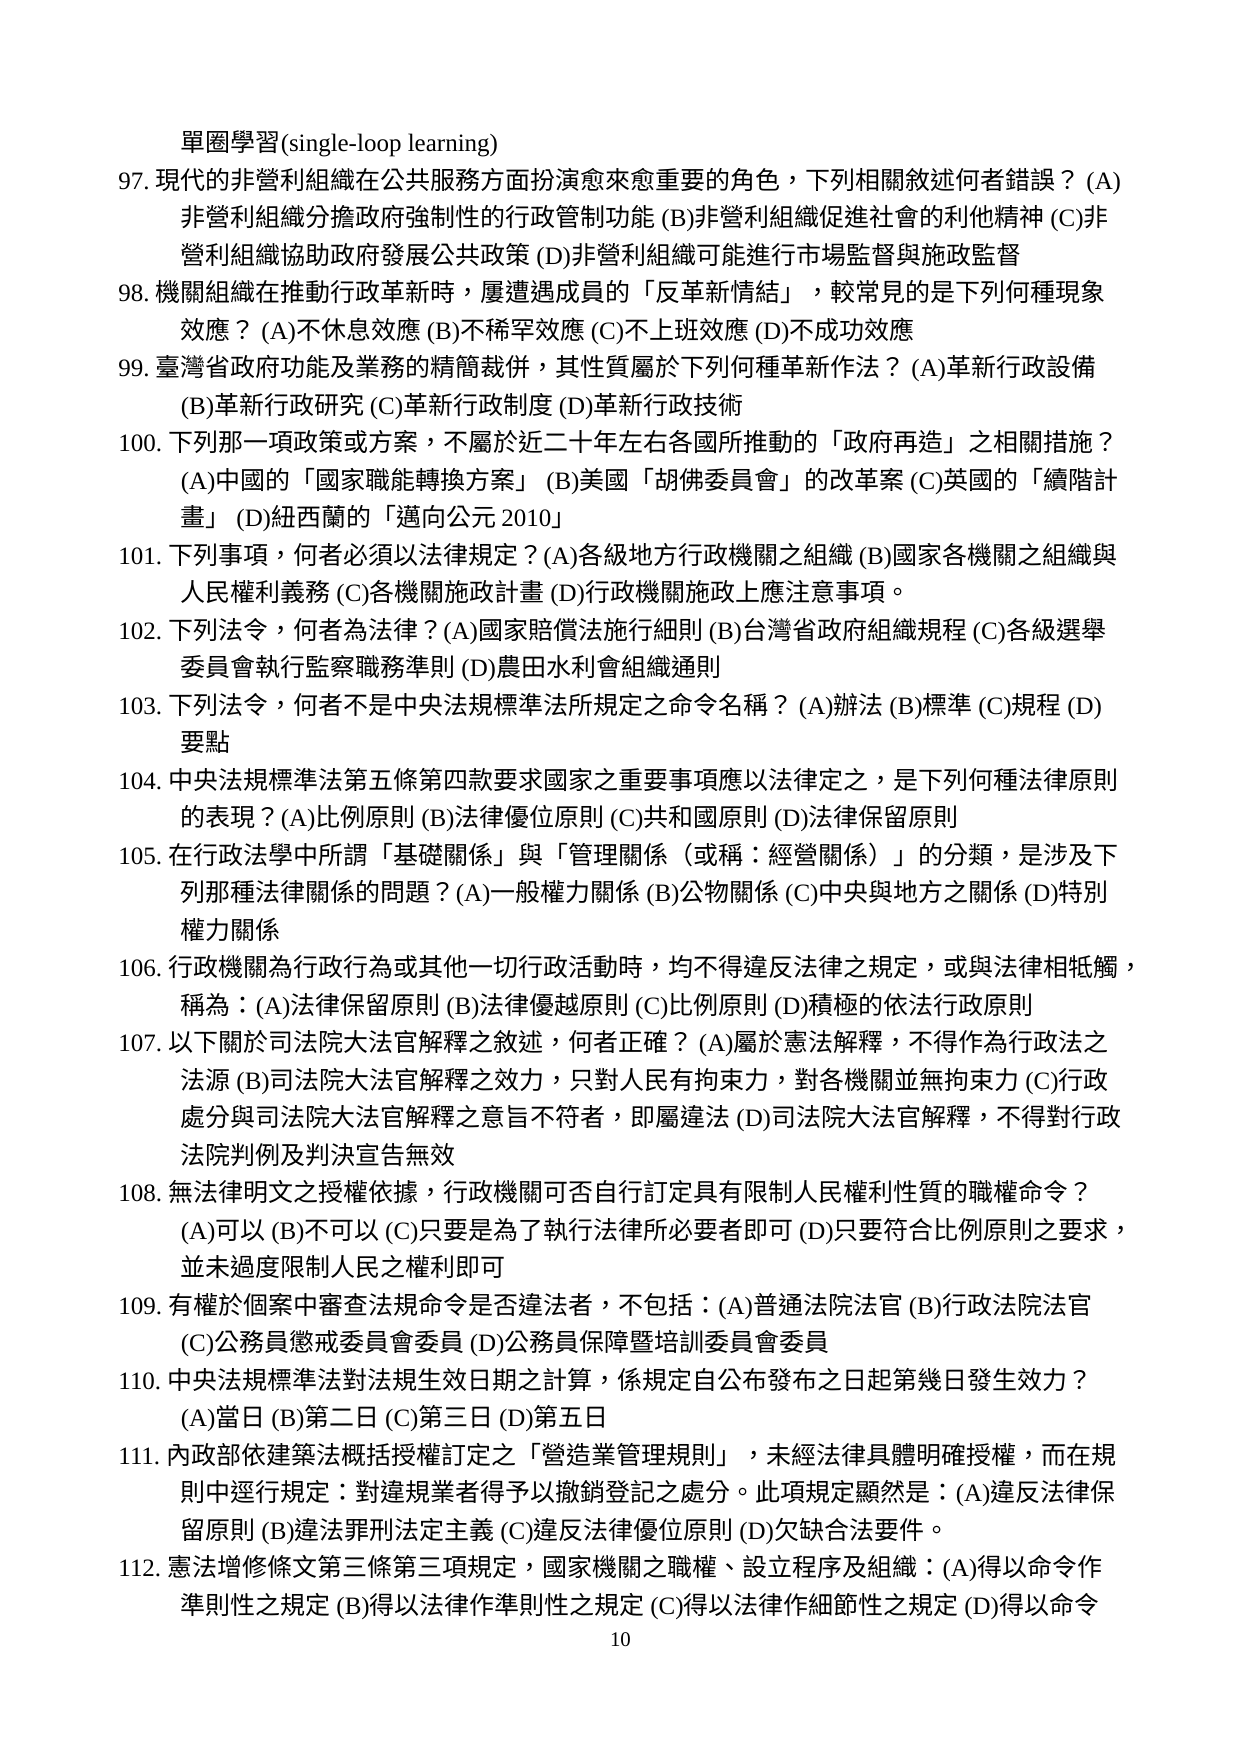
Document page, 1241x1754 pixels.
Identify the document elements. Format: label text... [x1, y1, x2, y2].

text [118, 122, 1122, 160]
text 110. 中央法規標準法對法規生效日期之計算，係規定自公布發布之日起第幾日發生效力？ (A)當日 (B)第二日 (C)第三日 (D)第五日 [118, 1360, 1122, 1435]
text 98. 機關組織在推動行政革新時，屢遭遇成員的「反革新情結」，較常見的是下列何種現象效應？ (A)不休息效應 (B)不稀罕效應 (C)不上班效應 (D)不成功效應 [118, 272, 1122, 347]
text 107. 以下關於司法院大法官解釋之敘述，何者正確？ (A)屬於憲法解釋，不得作為行政法之法源 (B)司法院大法官解釋之效力，只對人民有拘束力，對各機關並無拘束力 (C)行政處分與司法院大法官解釋之意旨不符者，即屬違法 (D)司法院大法官解釋，不得對行政法院判例及判決宣告無效 [118, 1022, 1122, 1172]
text 108. 無法律明文之授權依據，行政機關可否自行訂定具有限制人民權利性質的職權命令？(A)可以 (B)不可以 (C)只要是為了執行法律所必要者即可 (D)只要符合比例原則之要求，並未過度限制人民之權利即可 [118, 1172, 1122, 1285]
text 104. 中央法規標準法第五條第四款要求國家之重要事項應以法律定之，是下列何種法律原則的表現？(A)比例原則 (B)法律優位原則 (C)共和國原則 (D)法律保留原則 [118, 760, 1122, 835]
text 103. 下列法令，何者不是中央法規標準法所規定之命令名稱？ (A)辦法 (B)標準 (C)規程 (D)要點 [118, 685, 1122, 760]
text 97. 現代的非營利組織在公共服務方面扮演愈來愈重要的角色，下列相關敘述何者錯誤？ (A)非營利組織分擔政府強制性的行政管制功能 (B)非營利組織促進社會的利他精神 (C)非營利組織協助政府發展公共政策 (D)非營利組織可能進行市場監督與施政監督 [118, 160, 1122, 272]
text 102. 下列法令，何者為法律？(A)國家賠償法施行細則 (B)台灣省政府組織規程 (C)各級選舉委員會執行監察職務準則 (D)農田水利會組織通則 [118, 610, 1122, 685]
text 105. 在行政法學中所謂「基礎關係」與「管理關係（或稱：經營關係）」的分類，是涉及下列那種法律關係的問題？(A)一般權力關係 (B)公物關係 (C)中央與地方之關係 (D)特別權力關係 [118, 835, 1122, 947]
text 106. 行政機關為行政行為或其他一切行政活動時，均不得違反法律之規定，或與法律相牴觸，稱為：(A)法律保留原則 (B)法律優越原則 (C)比例原則 (D)積極的依法行政原則 [118, 947, 1122, 1022]
text 109. 有權於個案中審查法規命令是否違法者，不包括：(A)普通法院法官 (B)行政法院法官 (C)公務員懲戒委員會委員 (D)公務員保障暨培訓委員會委員 [118, 1285, 1122, 1360]
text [118, 1547, 1122, 1622]
text 100. 下列那一項政策或方案，不屬於近二十年左右各國所推動的「政府再造」之相關措施？ (A)中國的「國家職能轉換方案」 (B)美國「胡佛委員會」的改革案 (C)英國的「續階計畫」 (D)紐西蘭的「邁向公元2010」 [118, 422, 1122, 535]
text 99. 臺灣省政府功能及業務的精簡裁併，其性質屬於下列何種革新作法？ (A)革新行政設備 (B)革新行政研究 (C)革新行政制度 (D)革新行政技術 [118, 347, 1122, 422]
text 101. 下列事項，何者必須以法律規定？(A)各級地方行政機關之組織 (B)國家各機關之組織與人民權利義務 (C)各機關施政計畫 (D)行政機關施政上應注意事項。 [118, 535, 1122, 610]
text 111. 內政部依建築法概括授權訂定之「營造業管理規則」，未經法律具體明確授權，而在規則中逕行規定：對違規業者得予以撤銷登記之處分。此項規定顯然是：(A)違反法律保留原則 (B)違法罪刑法定主義 (C)違反法律優位原則 (D)欠缺合法要件。 [118, 1435, 1122, 1547]
